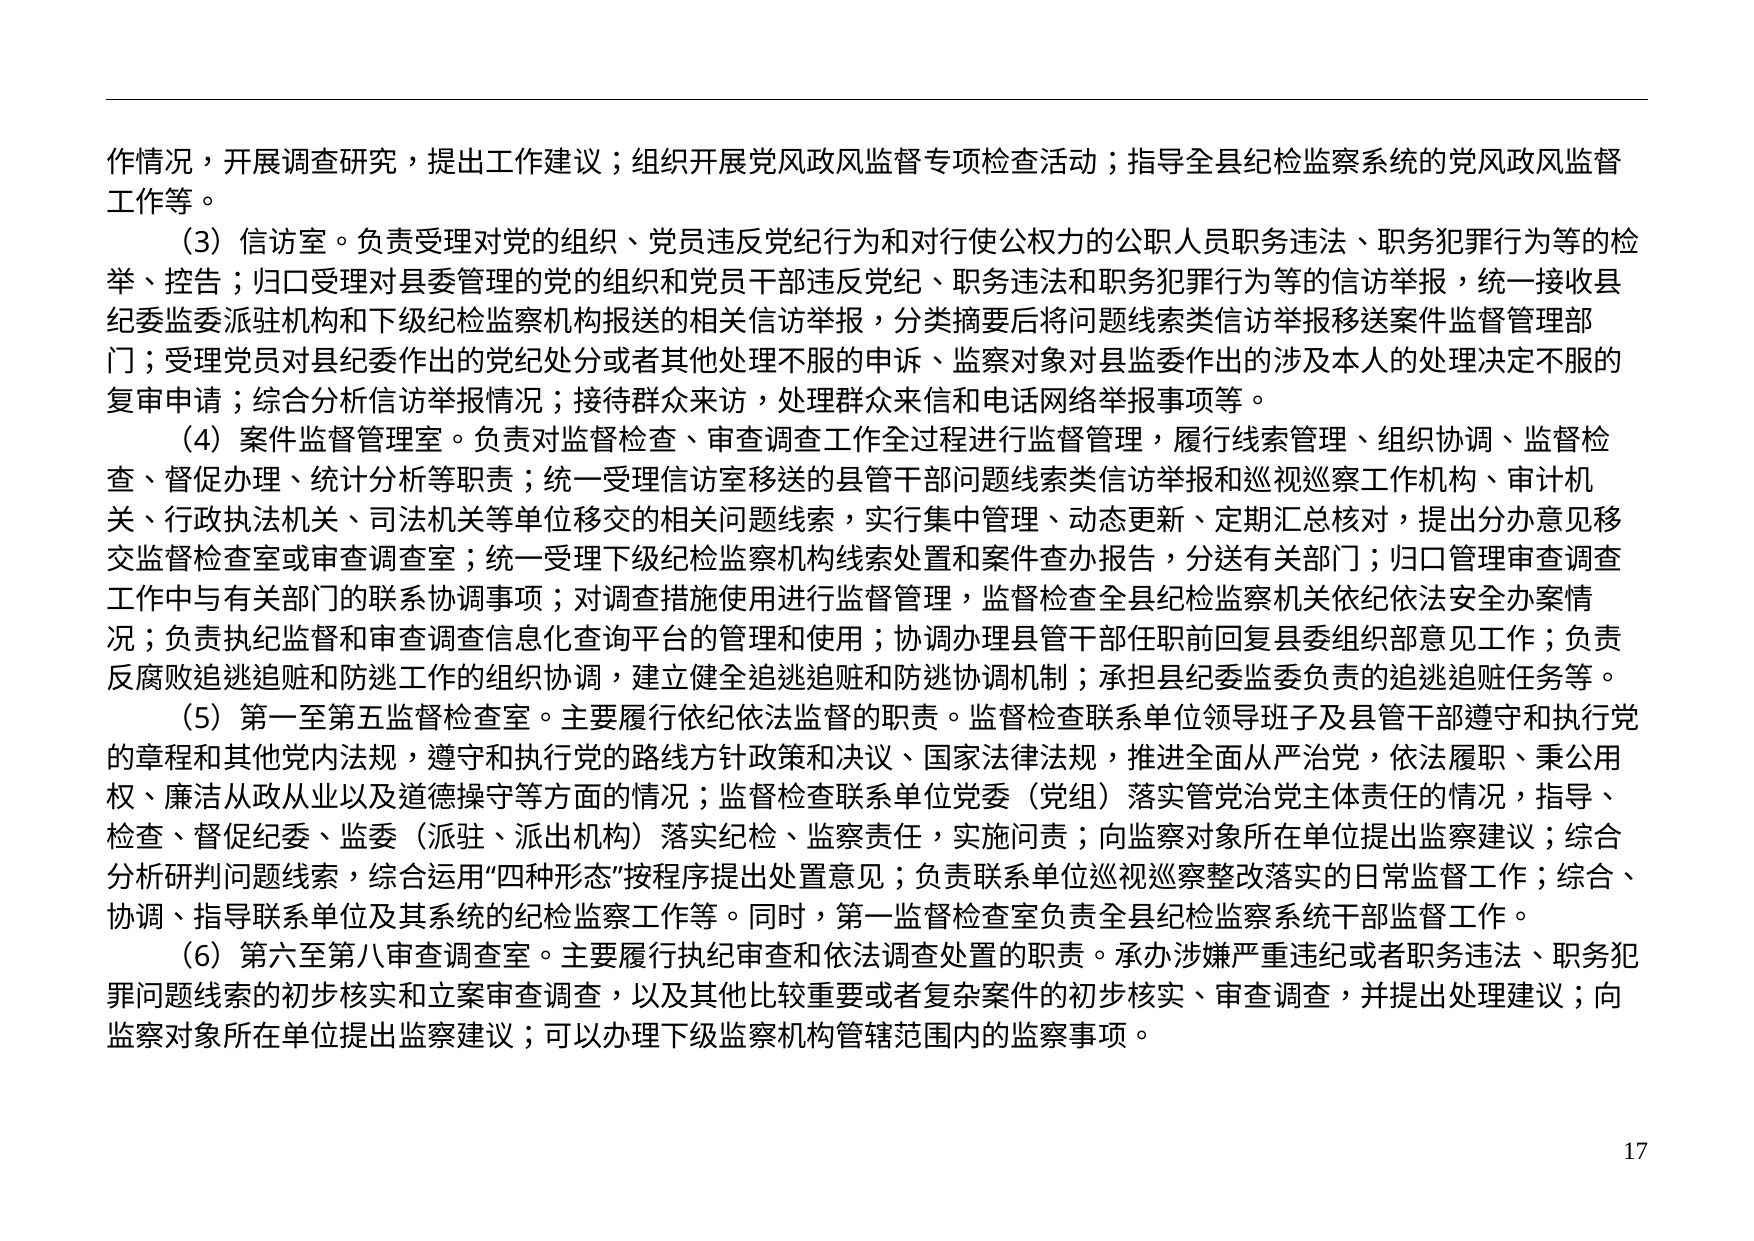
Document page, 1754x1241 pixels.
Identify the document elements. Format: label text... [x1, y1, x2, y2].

text （5）第一至第五监督检查室。主要履行依纪依法监督的职责。监督检查联系单位领导班子及县管干部遵守和执行党的章程和其他党内法规，遵守和执行党的路线方针政策和决议、国家法律法规，推进全面从严治党，依法履职、秉公用权、廉洁从政从业以及道德操守等方面的情况；监督检查联系单位党委（党组）落实管党治党主体责任的情况，指导、检查、督促纪委、监委（派驻、派出机构）落实纪检、监察责任，实施问责；向监察对象所在单位提出监察建议；综合分析研判问题线索，综合运用“四种形态”按程序提出处置意见；负责联系单位巡视巡察整改落实的日常监督工作；综合、协调、指导联系单位及其系统的纪检监察工作等。同时，第一监督检查室负责全县纪检监察系统干部监督工作。 [106, 697, 1648, 936]
text （6）第六至第八审查调查室。主要履行执纪审查和依法调查处置的职责。承办涉嫌严重违纪或者职务违法、职务犯罪问题线索的初步核实和立案审查调查，以及其他比较重要或者复杂案件的初步核实、审查调查，并提出处理建议；向监察对象所在单位提出监察建议；可以办理下级监察机构管辖范围内的监察事项。 [106, 936, 1648, 1054]
text （4）案件监督管理室。负责对监督检查、审查调查工作全过程进行监督管理，履行线索管理、组织协调、监督检查、督促办理、统计分析等职责；统一受理信访室移送的县管干部问题线索类信访举报和巡视巡察工作机构、审计机关、行政执法机关、司法机关等单位移交的相关问题线索，实行集中管理、动态更新、定期汇总核对，提出分办意见移交监督检查室或审查调查室；统一受理下级纪检监察机构线索处置和案件查办报告，分送有关部门；归口管理审查调查工作中与有关部门的联系协调事项；对调查措施使用进行监督管理，监督检查全县纪检监察机关依纪依法安全办案情况；负责执纪监督和审查调查信息化查询平台的管理和使用；协调办理县管干部任职前回复县委组织部意见工作；负责反腐败追逃追赃和防逃工作的组织协调，建立健全追逃追赃和防逃协调机制；承担县纪委监委负责的追逃追赃任务等。 [106, 419, 1648, 697]
text （3）信访室。负责受理对党的组织、党员违反党纪行为和对行使公权力的公职人员职务违法、职务犯罪行为等的检举、控告；归口受理对县委管理的党的组织和党员干部违反党纪、职务违法和职务犯罪行为等的信访举报，统一接收县纪委监委派驻机构和下级纪检监察机构报送的相关信访举报，分类摘要后将问题线索类信访举报移送案件监督管理部门；受理党员对县纪委作出的党纪处分或者其他处理不服的申诉、监察对象对县监委作出的涉及本人的处理决定不服的复审申请；综合分析信访举报情况；接待群众来访，处理群众来信和电话网络举报事项等。 [106, 221, 1648, 419]
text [106, 142, 1648, 221]
